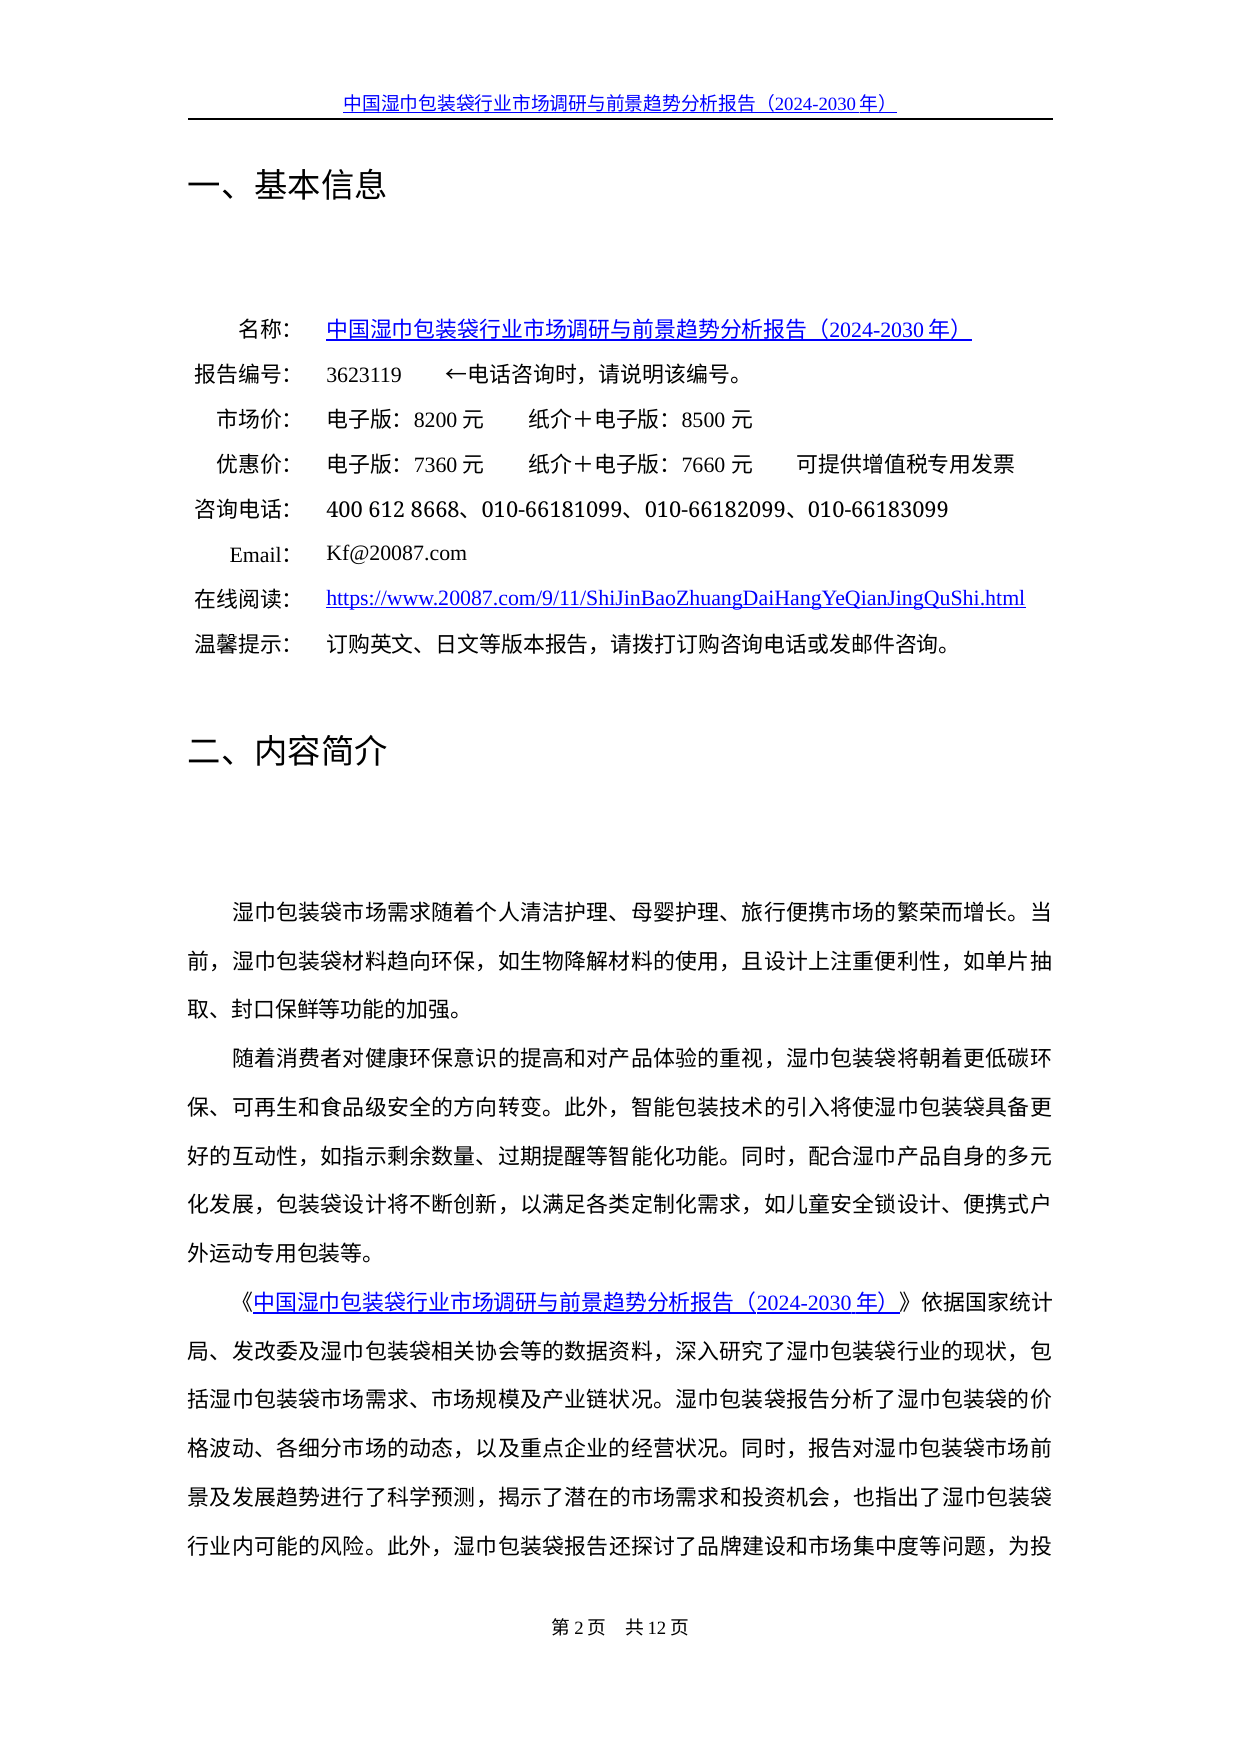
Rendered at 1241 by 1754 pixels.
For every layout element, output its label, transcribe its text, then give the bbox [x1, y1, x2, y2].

table_cell 市场价： [167, 402, 315, 447]
table_header 中国湿巾包装袋行业市场调研与前景趋势分析报告（2024-2030年） [315, 312, 1073, 357]
table_cell 400 612 8668、010-66181099、010-66182099、010-66183099 [315, 492, 1073, 537]
title 一、基本信息 [187, 150, 1053, 215]
table_cell 咨询电话： [167, 492, 315, 537]
title 二、内容简介 [187, 717, 1053, 782]
table_cell 优惠价： [167, 447, 315, 492]
table_cell 电子版：7360 元 纸介＋电子版：7660 元 可提供增值税专用发票 [315, 447, 1073, 492]
table_cell 温馨提示： [167, 627, 315, 672]
table_header 名称： [167, 312, 315, 357]
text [187, 894, 1053, 1561]
table_cell 3623119 ←电话咨询时，请说明该编号。 [315, 357, 1073, 402]
table_cell 在线阅读： [167, 582, 315, 627]
table_cell 订购英文、日文等版本报告，请拨打订购咨询电话或发邮件咨询。 [315, 627, 1073, 672]
table_cell Kf@20087.com [315, 537, 1073, 582]
table_cell Email： [167, 537, 315, 582]
table_cell [315, 582, 1073, 627]
table_cell 报告编号： [167, 357, 315, 402]
table_cell 电子版：8200 元 纸介＋电子版：8500 元 [315, 402, 1073, 447]
